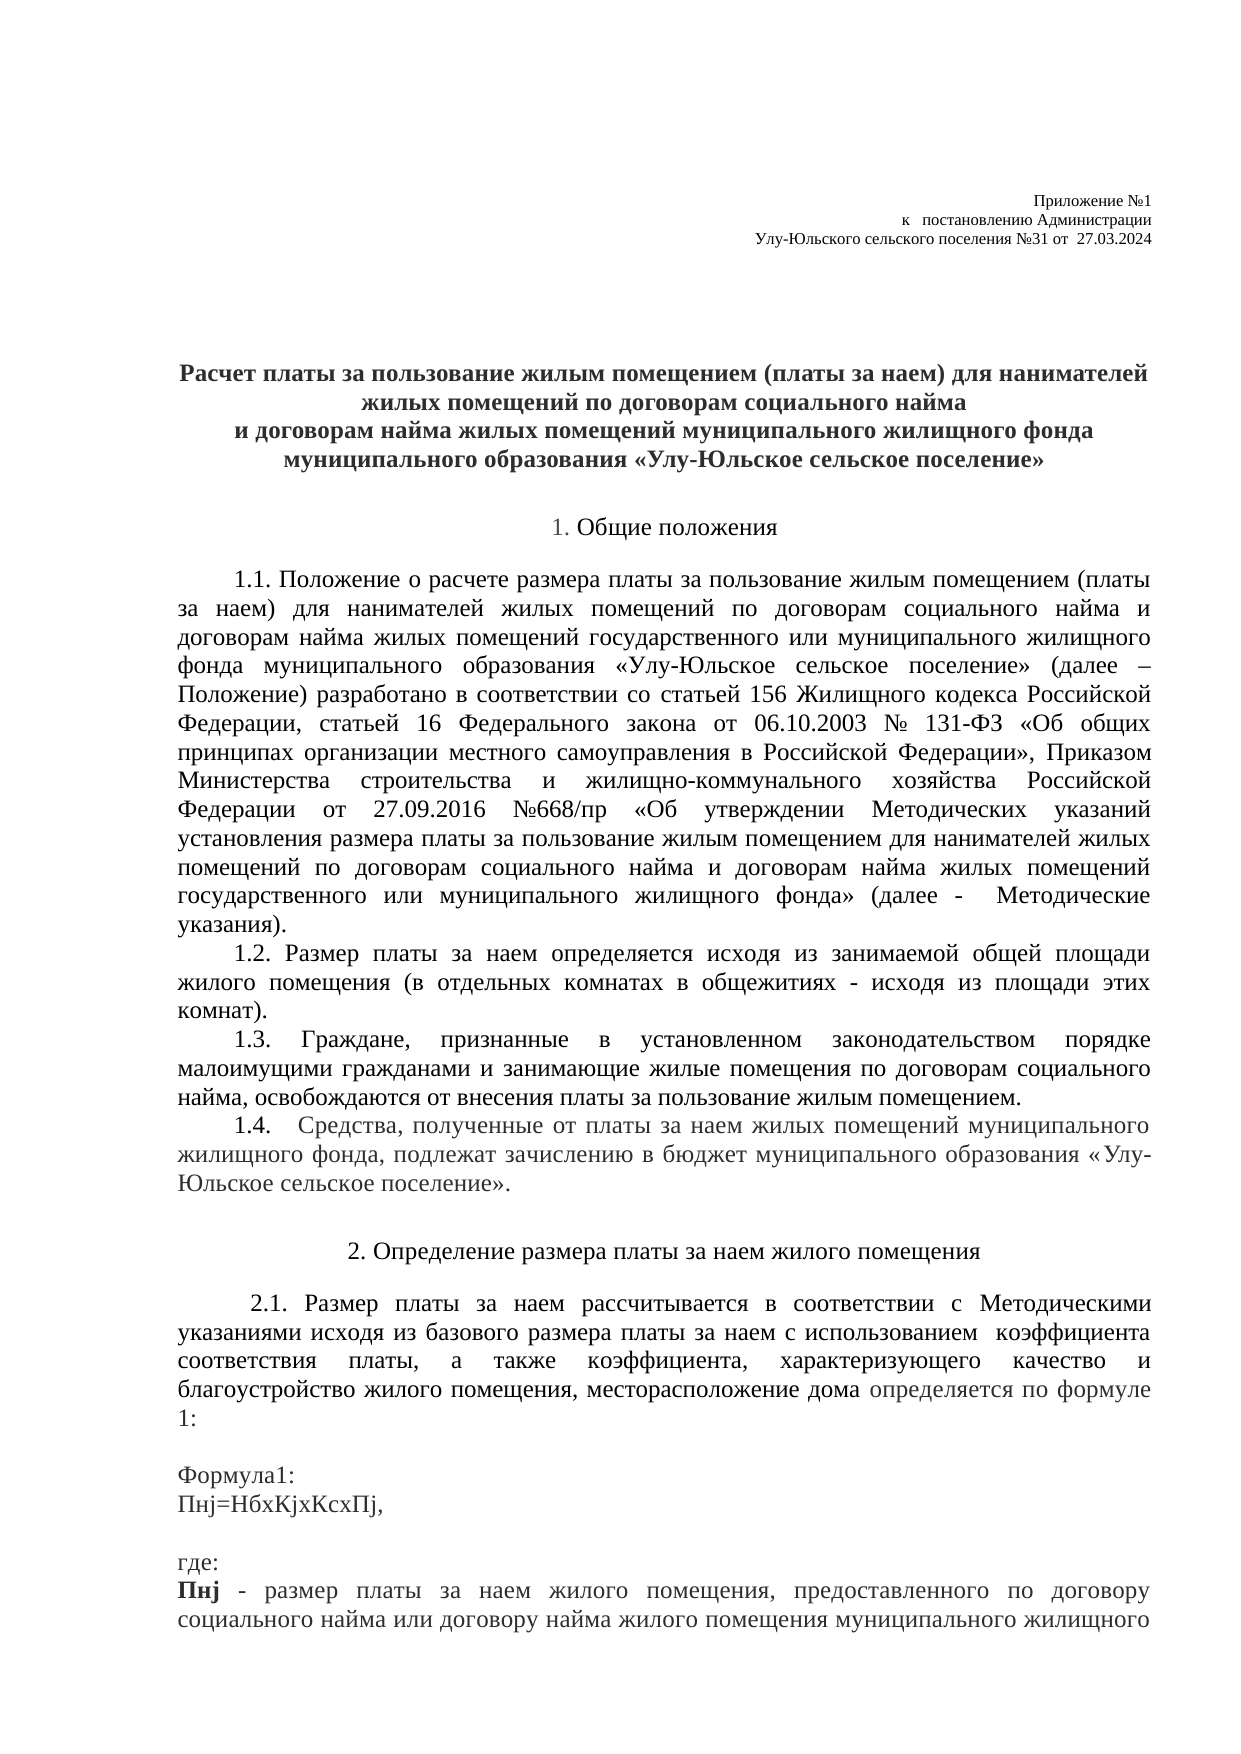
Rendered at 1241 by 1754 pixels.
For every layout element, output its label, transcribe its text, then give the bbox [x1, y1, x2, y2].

text Улу-Юльского сельского поселения №31 от 27.03.2024 [177, 229, 1152, 248]
text и договорам найма жилых помещений муниципального жилищного фонда [177, 416, 1152, 444]
text к постановлению Администрации [177, 209, 1152, 229]
text 2. Определение размера платы за наем жилого помещения [177, 1236, 1152, 1265]
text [177, 1288, 1152, 1633]
text 1. Общие положения [177, 512, 1152, 541]
text 1.3. Граждане, признанные в установленном законодательством порядке малоимущими гражданами и занимающие жилые помещения по договорам социального найма, освобождаются от внесения платы за пользование жилым помещением. [177, 1024, 1152, 1111]
text 1.4. Средства, полученные от платы за наем жилых помещений муниципального жилищного фонда, подлежат зачислению в бюджет муниципального образования «Улу-Юльское сельское поселение». [177, 1111, 1152, 1197]
text муниципального образования «Улу-Юльское сельское поселение» [177, 444, 1152, 473]
text 1.1. Положение о расчете размера платы за пользование жилым помещением (платы за наем) для нанимателей жилых помещений по договорам социального найма и договорам найма жилых помещений государственного или муниципального жилищного фонда муниципального образования «Улу-Юльское сельское поселение» (далее – Положение) разработано в соответствии со статьей 156 Жилищного кодекса Российской Федерации, статьей 16 Федерального закона от 06.10.2003 № 131-ФЗ «Об общих принципах организации местного самоуправления в Российской Федерации», Приказом Министерства строительства и жилищно-коммунального хозяйства Российской Федерации от 27.09.2016 №668/пр «Об утверждении Методических указаний установления размера платы за пользование жилым помещением для нанимателей жилых помещений по договорам социального найма и договорам найма жилых помещений государственного или муниципального жилищного фонда» (далее - Методические указания). [177, 564, 1152, 938]
text 1.2. Размер платы за наем определяется исходя из занимаемой общей площади жилого помещения (в отдельных комнатах в общежитиях - исходя из площади этих комнат). [177, 938, 1152, 1024]
text Расчет платы за пользование жилым помещением (платы за наем) для нанимателей жилых помещений по договорам социального найма [177, 358, 1152, 416]
text Приложение №1 [177, 190, 1152, 209]
